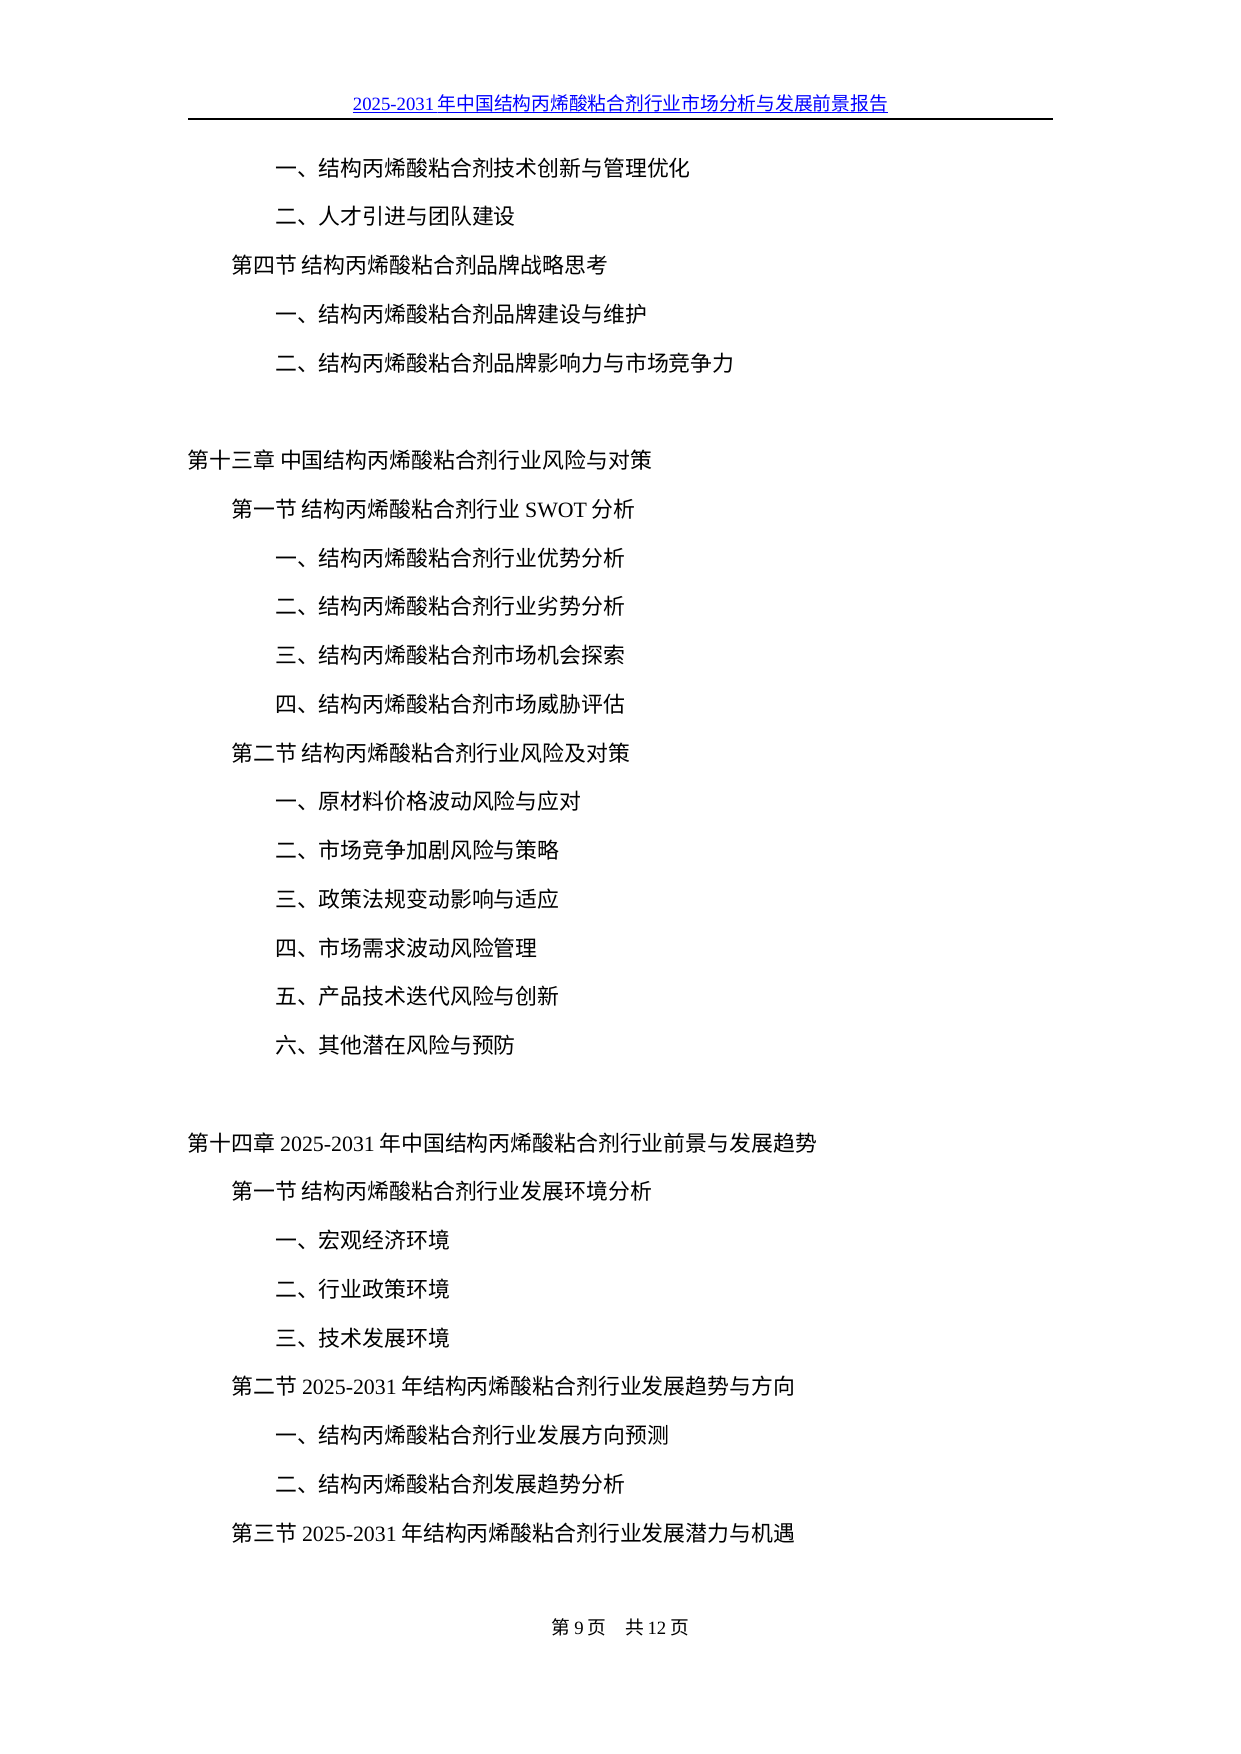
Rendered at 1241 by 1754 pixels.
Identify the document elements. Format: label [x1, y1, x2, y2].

text [187, 150, 1053, 1548]
